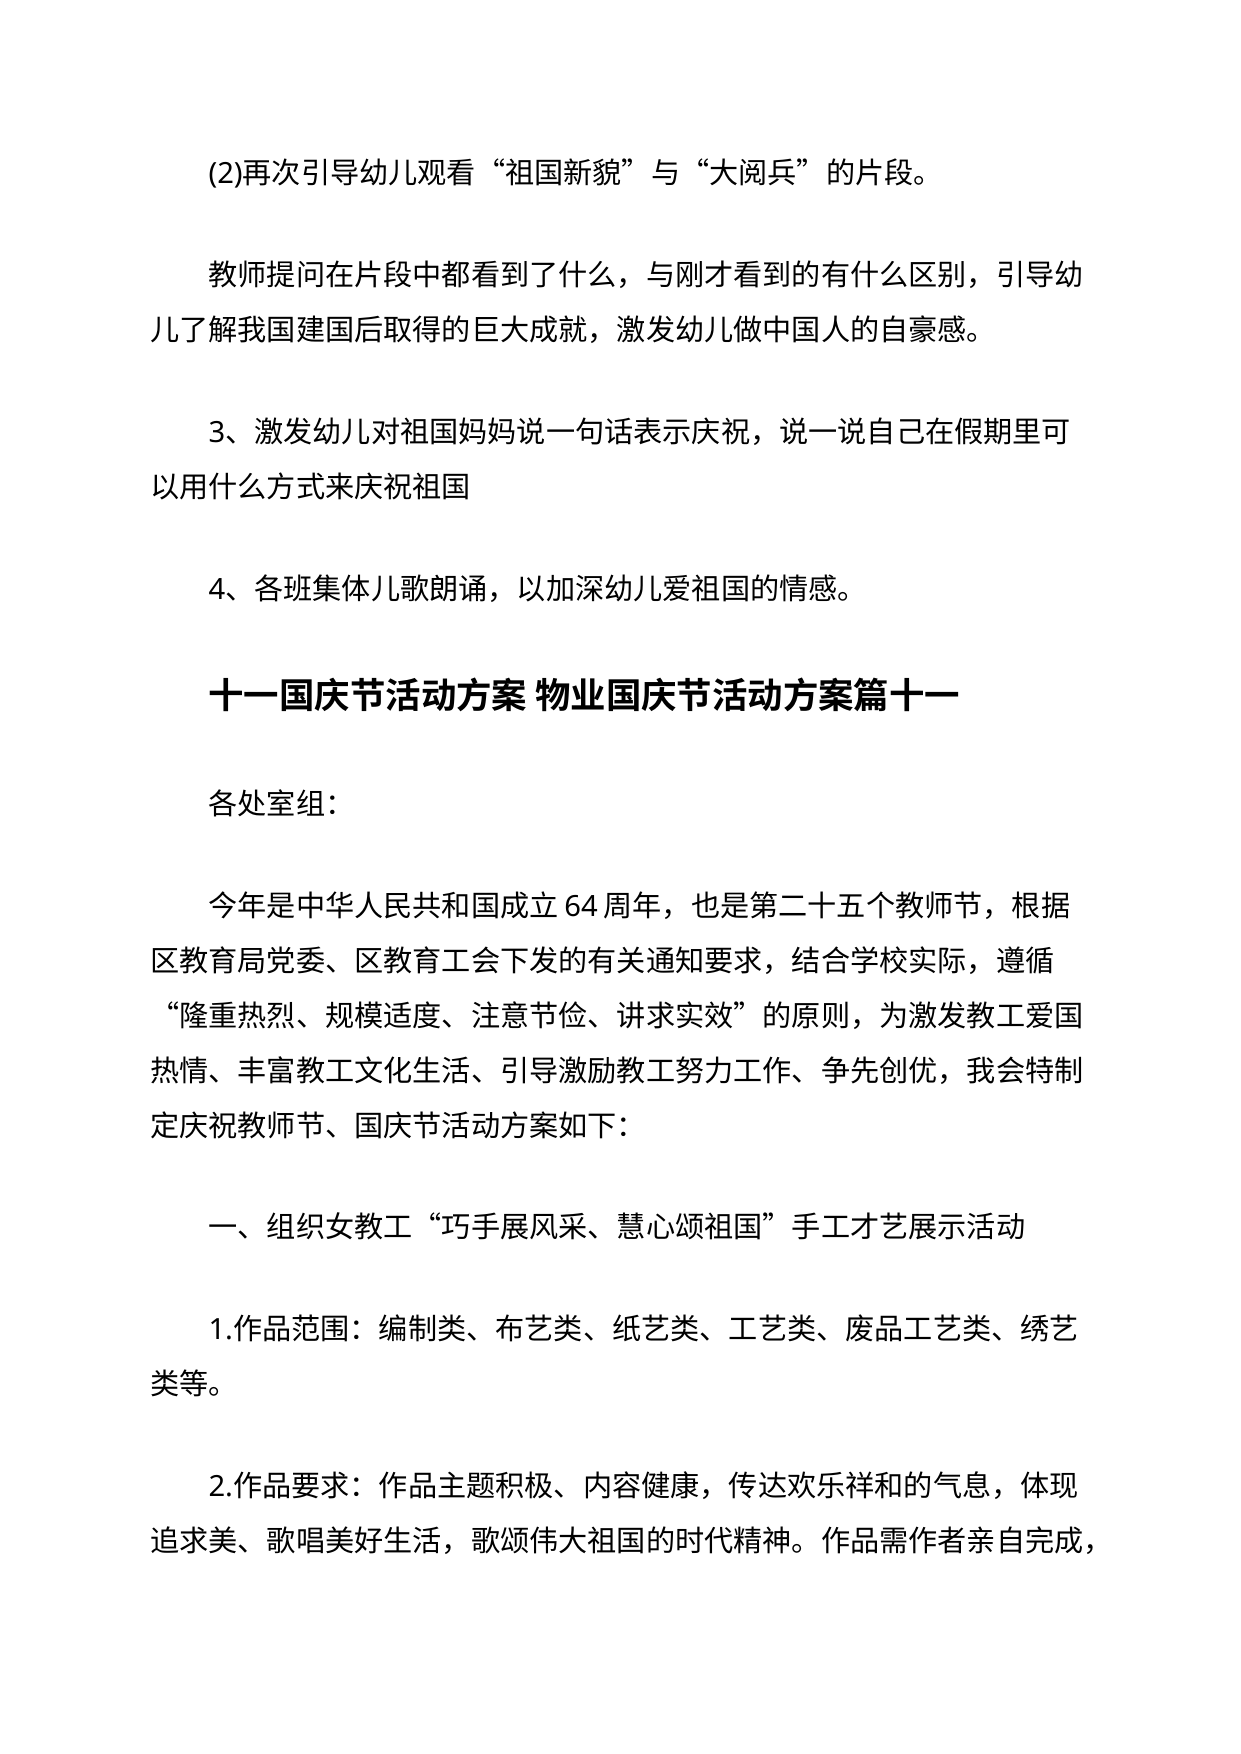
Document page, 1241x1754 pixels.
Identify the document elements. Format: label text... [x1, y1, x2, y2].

text 1.作品范围：编制类、布艺类、纸艺类、工艺类、废品工艺类、绣艺类等。 [150, 1306, 1090, 1403]
text 教师提问在片段中都看到了什么，与刚才看到的有什么区别，引导幼儿了解我国建国后取得的巨大成就，激发幼儿做中国人的自豪感。 [150, 252, 1090, 349]
text 十一国庆节活动方案 物业国庆节活动方案篇十一 [150, 667, 1090, 719]
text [150, 1463, 1090, 1560]
text 4、各班集体儿歌朗诵，以加深幼儿爱祖国的情感。 [150, 565, 1090, 608]
text 各处室组： [150, 781, 1090, 823]
text 3、激发幼儿对祖国妈妈说一句话表示庆祝，说一说自己在假期里可以用什么方式来庆祝祖国 [150, 409, 1090, 506]
text 今年是中华人民共和国成立64周年，也是第二十五个教师节，根据区教育局党委、区教育工会下发的有关通知要求，结合学校实际，遵循“隆重热烈、规模适度、注意节俭、讲求实效”的原则，为激发教工爱国热情、丰富教工文化生活、引导激励教工努力工作、争先创优，我会特制定庆祝教师节、国庆节活动方案如下： [150, 883, 1090, 1144]
text 一、组织女教工“巧手展风采、慧心颂祖国”手工才艺展示活动 [150, 1204, 1090, 1246]
text (2)再次引导幼儿观看“祖国新貌”与“大阅兵”的片段。 [150, 150, 1090, 192]
